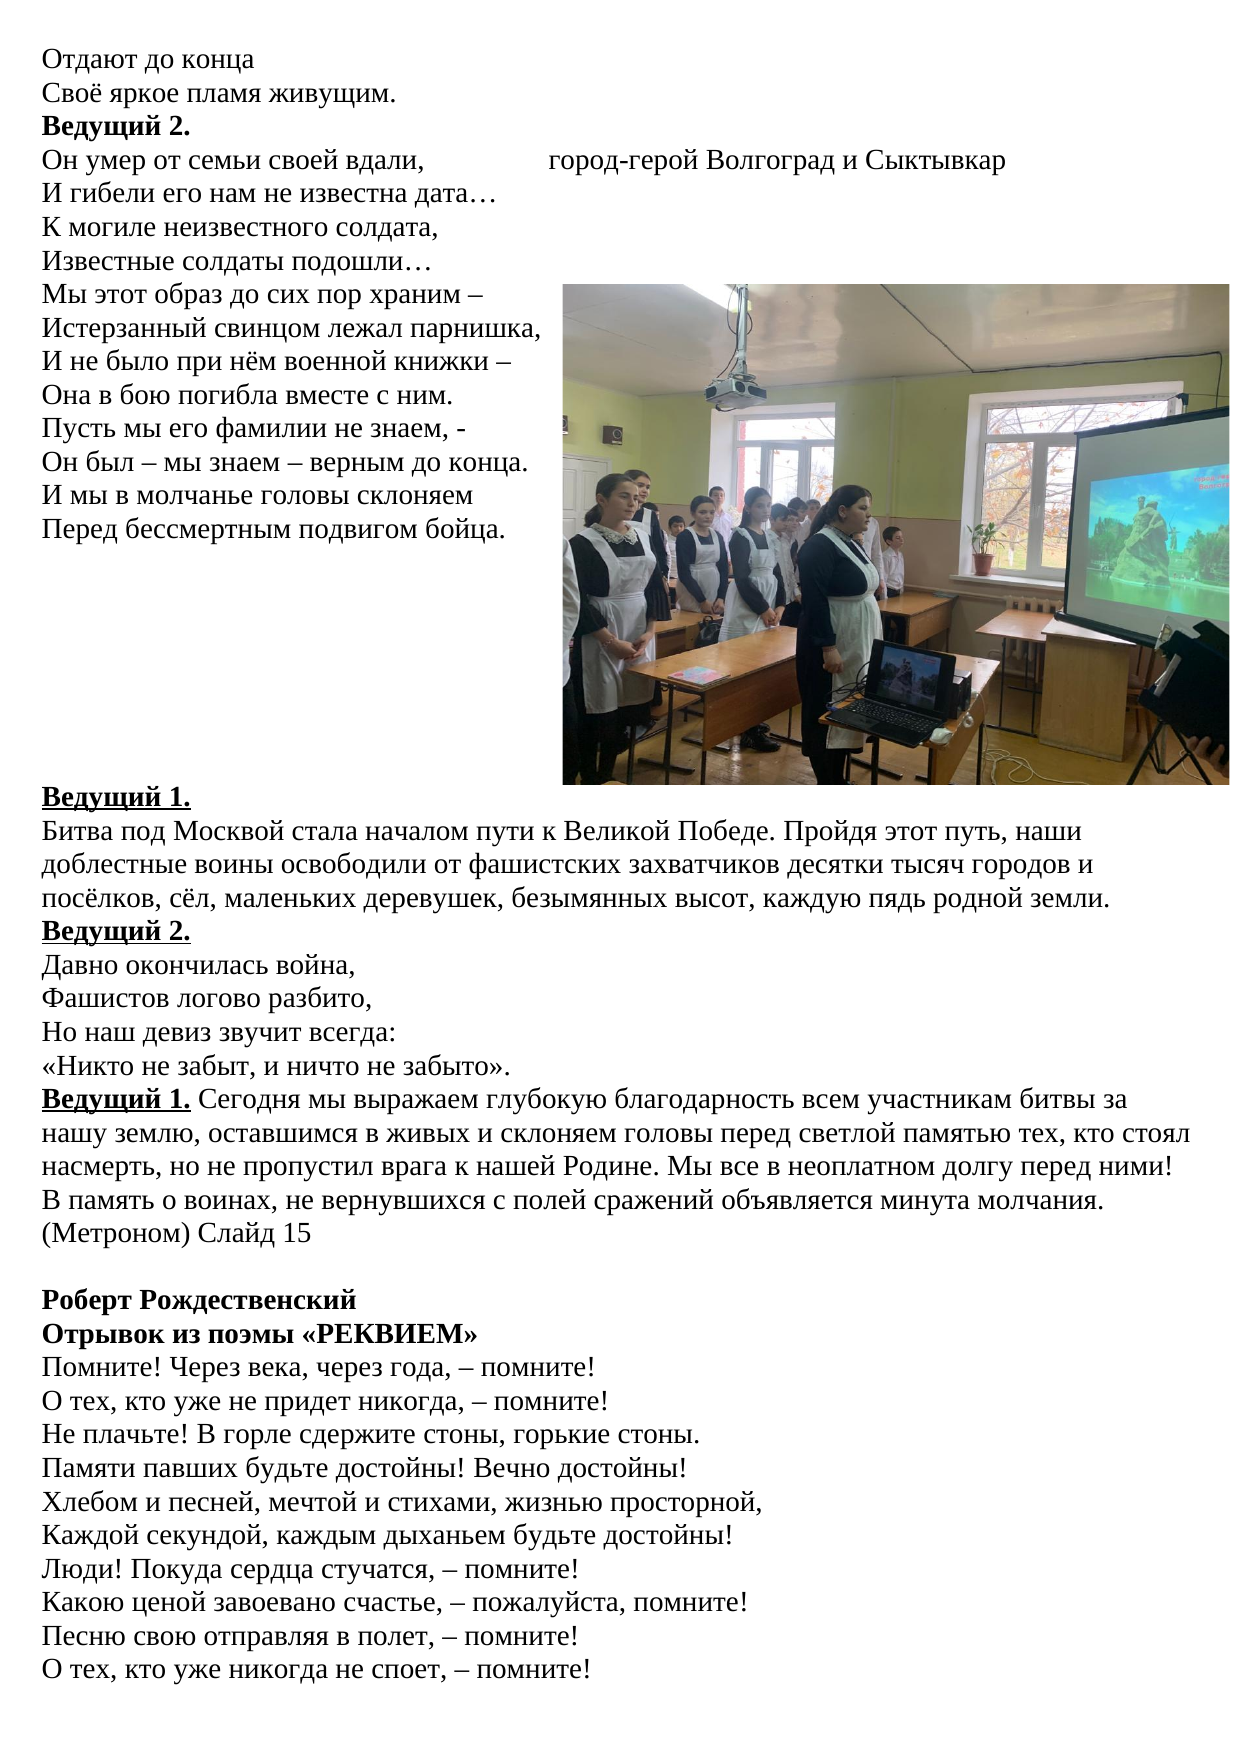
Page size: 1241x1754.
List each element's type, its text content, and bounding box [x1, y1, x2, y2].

text Мы этот образ до сих пор храним – [41, 276, 1199, 310]
text Пусть мы его фамилии не знаем, - [41, 410, 562, 444]
text Отрывок из поэмы «РЕКВИЕМ» [41, 1316, 1199, 1349]
text Помните! Через века, через года, – помните! О тех, кто уже не придет никогда, – помните! Не плачьте! В горле сдержите стоны, горькие стоны. Памяти павших будьте достойны! Вечно достойны! Хлебом и песней, мечтой и стихами, жизнью просторной, Каждой секундой, каждым дыханьем будьте достойны! [41, 1349, 1199, 1551]
picture [562, 284, 1230, 785]
text Он был – мы знаем – верным до конца. [41, 444, 562, 477]
text Истерзанный свинцом лежал парнишка, [41, 310, 562, 343]
text Она в бою погибла вместе с ним. [41, 377, 562, 410]
text Перед бессмертным подвигом бойца. [41, 511, 562, 544]
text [41, 41, 1199, 142]
text И гибели его нам не известна дата… [41, 176, 1199, 209]
text И мы в молчанье головы склоняем [41, 477, 562, 511]
text Ведущий 2. [41, 913, 1199, 947]
text Ведущий 1. Битва под Москвой стала началом пути к Великой Победе. Пройдя этот путь, наши доблестные воины освободили от фашистских захватчиков десятки тысяч городов и посёлков, сёл, маленьких деревушек, безымянных высот, каждую пядь родной земли. [41, 779, 1199, 913]
text Давно окончилась война, Фашистов логово разбито, Но наш девиз звучит всегда: «Никто не забыт, и ничто не забыто». Ведущий 1. Сегодня мы выражаем глубокую благодарность всем участникам битвы за нашу землю, оставшимся в живых и склоняем головы перед светлой памятью тех, кто стоял насмерть, но не пропустил врага к нашей Родине. Мы все в неоплатном долгу перед ними! В память о воинах, не вернувшихся с полей сражений объявляется минута молчания. (Метроном) Слайд 15 [41, 947, 1199, 1249]
text К могиле неизвестного солдата, [41, 209, 1199, 243]
text И не было при нём военной книжки – [41, 343, 562, 377]
text Он умер от семьи своей вдали, город-герой Волгоград и Сыктывкар [41, 142, 1199, 176]
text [41, 1551, 1199, 1685]
text Роберт Рождественский [41, 1282, 1199, 1316]
text Известные солдаты подошли… [41, 243, 1199, 276]
